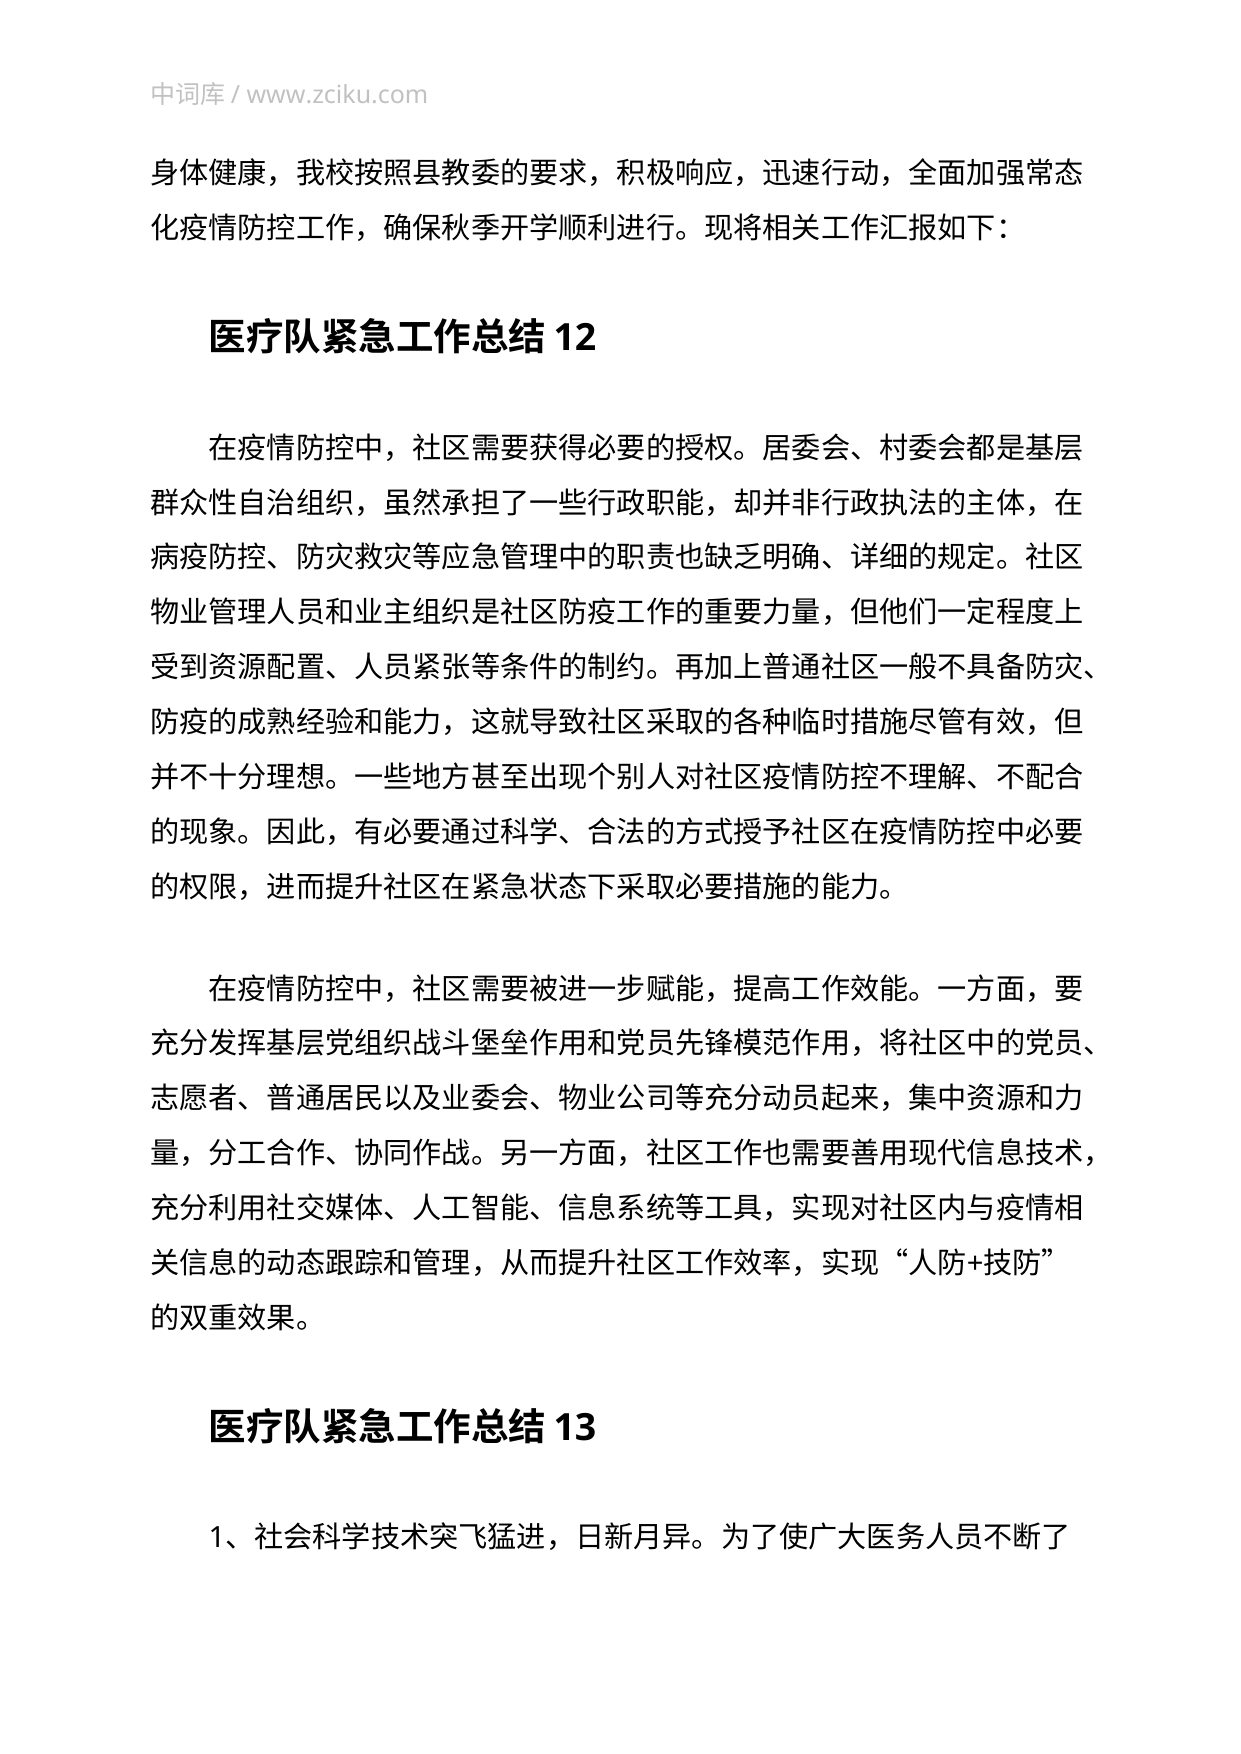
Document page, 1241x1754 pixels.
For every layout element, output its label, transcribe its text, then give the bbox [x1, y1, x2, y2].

text 在疫情防控中，社区需要获得必要的授权。居委会、村委会都是基层群众性自治组织，虽然承担了一些行政职能，却并非行政执法的主体，在病疫防控、防灾救灾等应急管理中的职责也缺乏明确、详细的规定。社区物业管理人员和业主组织是社区防疫工作的重要力量，但他们一定程度上受到资源配置、人员紧张等条件的制约。再加上普通社区一般不具备防灾、防疫的成熟经验和能力，这就导致社区采取的各种临时措施尽管有效，但并不十分理想。一些地方甚至出现个别人对社区疫情防控不理解、不配合的现象。因此，有必要通过科学、合法的方式授予社区在疫情防控中必要的权限，进而提升社区在紧急状态下采取必要措施的能力。 [150, 424, 1090, 906]
text 在疫情防控中，社区需要被进一步赋能，提高工作效能。一方面，要充分发挥基层党组织战斗堡垒作用和党员先锋模范作用，将社区中的党员、志愿者、普通居民以及业委会、物业公司等充分动员起来，集中资源和力量，分工合作、协同作战。另一方面，社区工作也需要善用现代信息技术，充分利用社交媒体、人工智能、信息系统等工具，实现对社区内与疫情相关信息的动态跟踪和管理，从而提升社区工作效率，实现“人防+技防”的双重效果。 [150, 965, 1090, 1337]
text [150, 150, 1090, 247]
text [150, 1514, 1090, 1556]
text 医疗队紧急工作总结12 [150, 307, 1090, 361]
text 医疗队紧急工作总结13 [150, 1396, 1090, 1451]
